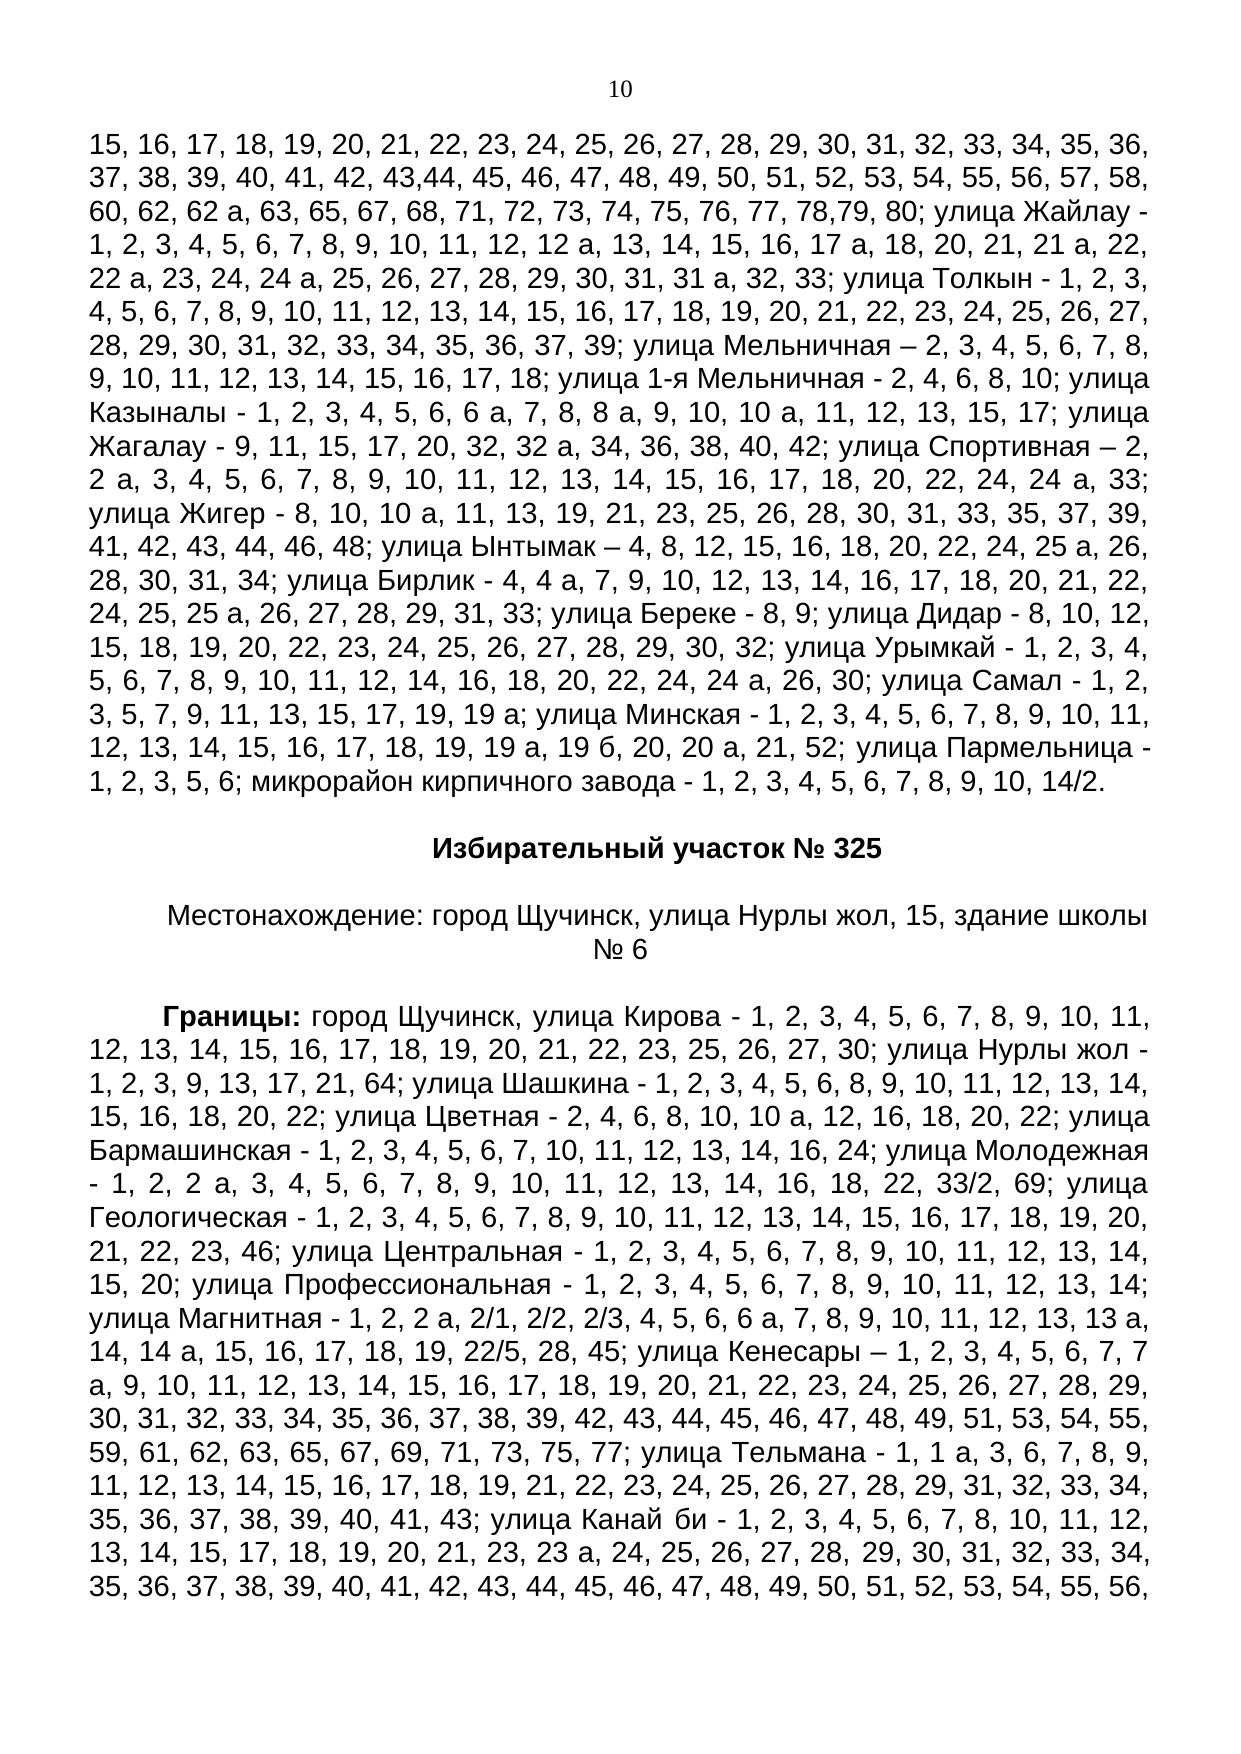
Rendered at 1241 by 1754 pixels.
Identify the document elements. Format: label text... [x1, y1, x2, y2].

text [89, 999, 1152, 1602]
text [89, 127, 1152, 797]
text Местонахождение: город Щучинск, улица Нурлы жол, 15, здание школы № 6 [89, 898, 1152, 965]
text Избирательный участок № 325 [89, 831, 1152, 864]
